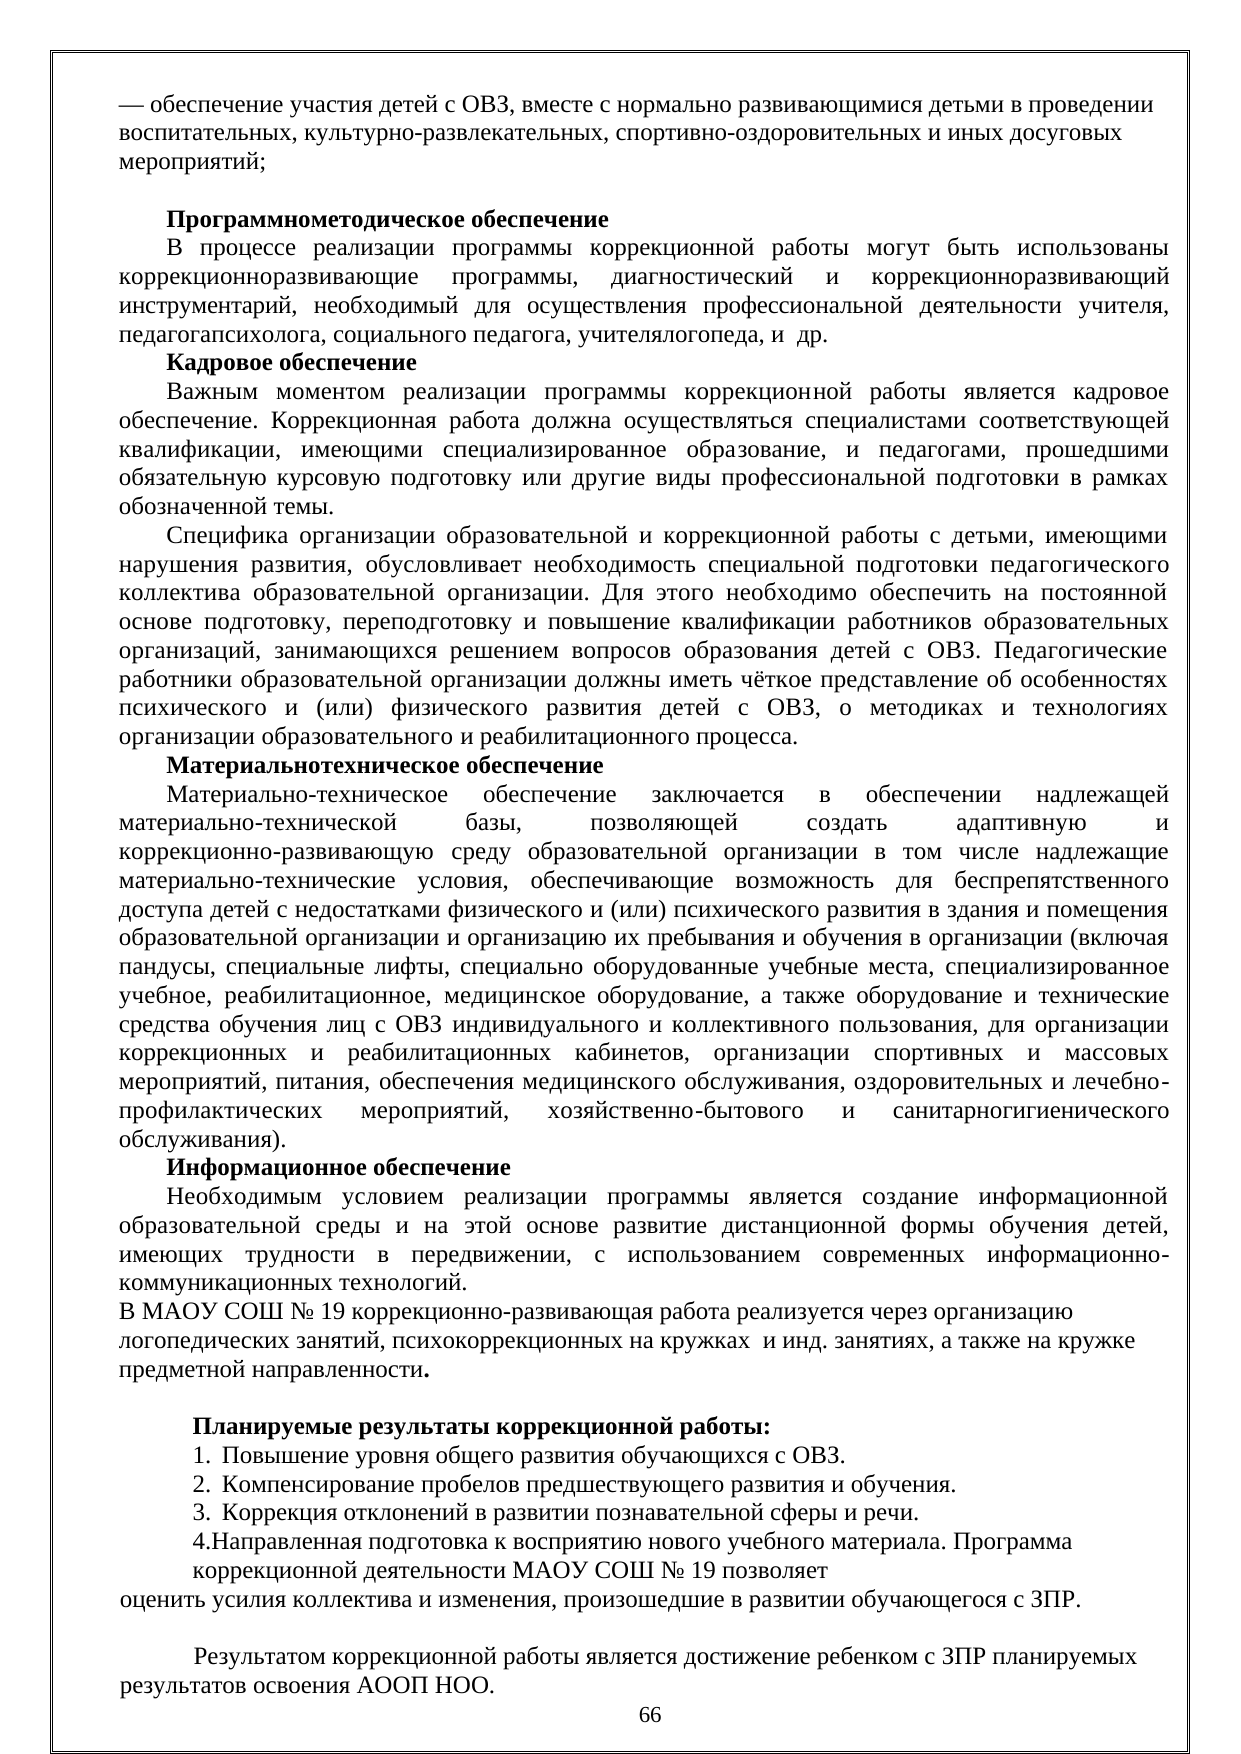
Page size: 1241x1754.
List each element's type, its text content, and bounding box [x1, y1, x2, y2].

text Планируемые результаты коррекционной работы: [192, 1411, 1181, 1440]
text 4.Направленная подготовка к восприятию нового учебного материала. Программа коррекционной деятельности МАОУ СОШ № 19 позволяет [192, 1526, 1181, 1584]
text Важным моментом реализации программы коррекционной работы является кадровое обеспечение. Коррекционная работа должна осуществляться специалистами соответствующей квалификации, имеющими специализированное образование, и педагогами, прошедшими обязательную курсовую подготовку или другие виды профессиональной подготовки в рамках обозначенной темы. [119, 376, 1169, 520]
list Коррекция отклонений в развитии познавательной сферы и речи. [192, 1497, 1181, 1526]
text Необходимым условием реализации программы является создание информационной образовательной среды и на этой основе развитие дистанционной формы обучения детей, имеющих трудности в передвижении, с использованием современных информационно­коммуникационных технологий. [119, 1181, 1169, 1296]
text Результатом коррекционной работы является достижение ребенком с ЗПР планируемых результатов освоения АООП НОО. [119, 1641, 1181, 1699]
text Программно­методическое обеспечение [119, 204, 1169, 232]
text — обеспечение участия детей с ОВЗ, вместе с нормально развивающимися детьми в проведении воспитательных, культурно-развлекательных, спортивно-оздоровительных и иных досуговых мероприятий; [119, 89, 1169, 175]
text Материально-техническое обеспечение заключается в обеспечении надлежащей материально-технической базы, позволяющей создать адаптивную и коррекционно-развивающую среду образовательной организации в том числе надлежащие материально-технические условия, обеспечивающие возможность для беспрепятственного доступа детей с недостатками физического и (или) психического развития в здания и помещения образовательной организации и организацию их пребывания и обучения в организации (включая пандусы, специальные лифты, специально оборудованные учебные места, специализированное учебное, реабилитационное, медицинское оборудование, а также оборудование и технические средства обучения лиц с ОВЗ индивидуального и коллективного пользования, для организации коррекционных и реабилитационных кабинетов, организации спортивных и массовых мероприятий, питания, обеспечения медицинского обслуживания, оздоровительных и лечебно­профилактических мероприятий, хозяйственно-бытового и санитарно­гигиенического обслуживания). [119, 779, 1169, 1152]
text оценить усилия коллектива и изменения, произошедшие в развитии обучающегося с ЗПР. [119, 1584, 1181, 1612]
text В процессе реализации программы коррекционной работы могут быть использованы коррекционно­развивающие программы, диагностический и коррекционно­развивающий инструментарий, необходимый для осуществления профессиональной деятельности учителя, педагога­психолога, социального педагога, учителя­логопеда, и др. [119, 232, 1169, 347]
text Кадровое обеспечение [119, 347, 1169, 376]
text В МАОУ СОШ № 19 коррекционно-развивающая работа реализуется через организацию логопедических занятий, психокоррекционных на кружках и инд. занятиях, а также на кружке предметной направленности. [119, 1296, 1169, 1382]
text Специфика организации образовательной и коррекционной работы с детьми, имеющими нарушения развития, обусловливает необходимость специальной подготовки педагогического коллектива образовательной организации. Для этого необходимо обеспечить на постоянной основе подготовку, переподготовку и повышение квалификации работников образовательных организаций, занимающихся решением вопросов образования детей с ОВЗ. Педагогические работники образовательной организации должны иметь чёткое представление об особенностях психического и (или) физического развития детей с ОВЗ, о методиках и технологиях организации образовательного и реабилитационного процесса. [119, 520, 1169, 750]
text Информационное обеспечение [119, 1152, 1169, 1181]
list Компенсирование пробелов предшествующего развития и обучения. [192, 1469, 1181, 1497]
list Повышение уровня общего развития обучающихся с ОВЗ. [192, 1440, 1181, 1469]
text Материально­техническое обеспечение [119, 750, 1169, 779]
